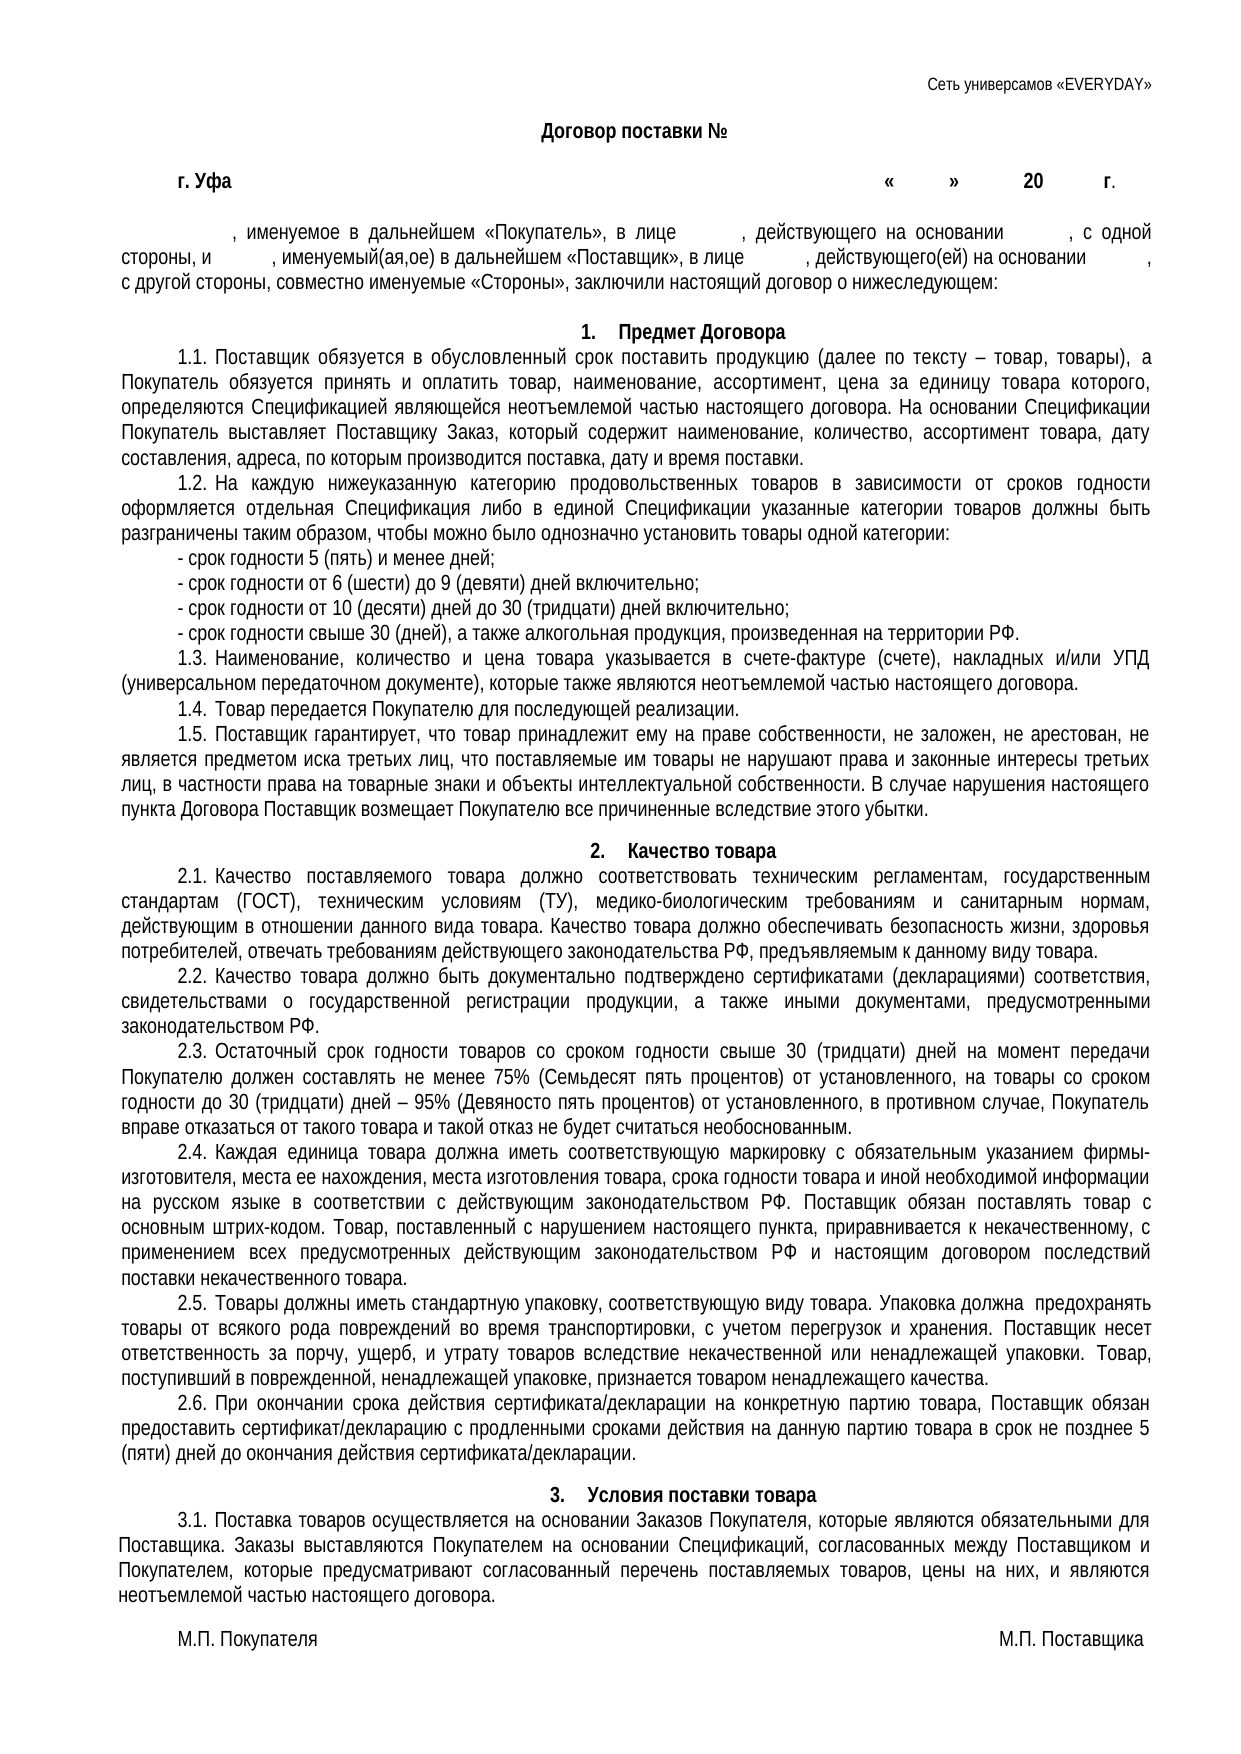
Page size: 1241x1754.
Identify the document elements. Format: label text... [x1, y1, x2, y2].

text - срок годности от 6 (шести) до 9 (девяти) дней включительно; [121, 570, 1152, 595]
text , именуемое в дальнейшем «Покупатель», в лице , действующего на основании , с одной стороны, и , именуемый(ая,ое) в дальнейшем «Поставщик», в лице , действующего(ей) на основании , с другой стороны, совместно именуемые «Стороны», заключили настоящий договор о нижеследующем: [121, 218, 1152, 294]
list Поставщик гарантирует, что товар принадлежит ему на праве собственности, не заложен, не арестован, не является предметом иска третьих лиц, что поставляемые им товары не нарушают права и законные интересы третьих лиц, в частности права на товарные знаки и объекты интеллектуальной собственности. В случае нарушения настоящего пункта Договора Поставщик возмещает Покупателю все причиненные вследствие этого убытки. [121, 721, 1152, 821]
list Товар передается Покупателю для последующей реализации. [121, 695, 1152, 721]
list Качество товара [121, 838, 1152, 863]
list Поставщик обязуется в обусловленный срок поставить продукцию (далее по тексту – товар, товары), а Покупатель обязуется принять и оплатить товар, наименование, ассортимент, цена за единицу товара которого, определяются Спецификацией являющейся неотъемлемой частью настоящего договора. На основании Спецификации Покупатель выставляет Поставщику Заказ, который содержит наименование, количество, ассортимент товара, дату составления, адреса, по которым производится поставка, дату и время поставки. [121, 344, 1152, 469]
text г. Уфа « » 20 г. [177, 168, 1152, 193]
list Наименование, количество и цена товара указывается в счете-фактуре (счете), накладных и/или УПД (универсальном передаточном документе), которые также являются неотъемлемой частью настоящего договора. [121, 645, 1152, 695]
list На каждую нижеуказанную категорию продовольственных товаров в зависимости от сроков годности оформляется отдельная Спецификация либо в единой Спецификации указанные категории товаров должны быть разграничены таким образом, чтобы можно было однозначно установить товары одной категории: [121, 469, 1152, 545]
text - срок годности свыше 30 (дней), а также алкогольная продукция, произведенная на территории РФ. [121, 620, 1152, 645]
text 3.1. Поставка товаров осуществляется на основании Заказов Покупателя, которые являются обязательными для Поставщика. Заказы выставляются Покупателем на основании Спецификаций, согласованных между Поставщиком и Покупателем, которые предусматривают согласованный перечень поставляемых товаров, цены на них, и являются неотъемлемой частью настоящего договора. [118, 1507, 1152, 1607]
list Каждая единица товара должна иметь соответствующую маркировку с обязательным указанием фирмы-изготовителя, места ее нахождения, места изготовления товара, срока годности товара и иной необходимой информации на русском языке в соответствии с действующим законодательством РФ. Поставщик обязан поставлять товар с основным штрих-кодом. Товар, поставленный с нарушением настоящего пункта, приравнивается к некачественному, с применением всех предусмотренных действующим законодательством РФ и настоящим договором последствий поставки некачественного товара. [121, 1139, 1152, 1289]
list Качество поставляемого товара должно соответствовать техническим регламентам, государственным стандартам (ГОСТ), техническим условиям (ТУ), медико-биологическим требованиям и санитарным нормам, действующим в отношении данного вида товара. Качество товара должно обеспечивать безопасность жизни, здоровья потребителей, отвечать требованиям действующего законодательства РФ, предъявляемым к данному виду товара. [121, 863, 1152, 963]
list При окончании срока действия сертификата/декларации на конкретную партию товара, Поставщик обязан предоставить сертификат/декларацию с продленными сроками действия на данную партию товара в срок не позднее 5 (пяти) дней до окончания действия сертификата/декларации. [121, 1390, 1152, 1465]
text - срок годности от 10 (десяти) дней до 30 (тридцати) дней включительно; [121, 595, 1152, 620]
list Условия поставки товара [121, 1482, 1152, 1507]
list Качество товара должно быть документально подтверждено сертификатами (декларациями) соответствия, свидетельствами о государственной регистрации продукции, а также иными документами, предусмотренными законодательством РФ. [121, 963, 1152, 1038]
text Договор поставки № [177, 118, 1152, 143]
list Предмет Договора [215, 319, 1152, 344]
text - срок годности 5 (пять) и менее дней; [121, 545, 1152, 570]
list Остаточный срок годности товаров со сроком годности свыше 30 (тридцати) дней на момент передачи Покупателю должен составлять не менее 75% (Семьдесят пять процентов) от установленного, на товары со сроком годности до 30 (тридцати) дней – 95% (Девяносто пять процентов) от установленного, в противном случае, Покупатель вправе отказаться от такого товара и такой отказ не будет считаться необоснованным. [121, 1038, 1152, 1139]
list Товары должны иметь стандартную упаковку, соответствующую виду товара. Упаковка должна предохранять товары от всякого рода повреждений во время транспортировки, с учетом перегрузок и хранения. Поставщик несет ответственность за порчу, ущерб, и утрату товаров вследствие некачественной или ненадлежащей упаковки. Товар, поступивший в поврежденной, ненадлежащей упаковке, признается товаром ненадлежащего качества. [121, 1289, 1152, 1390]
